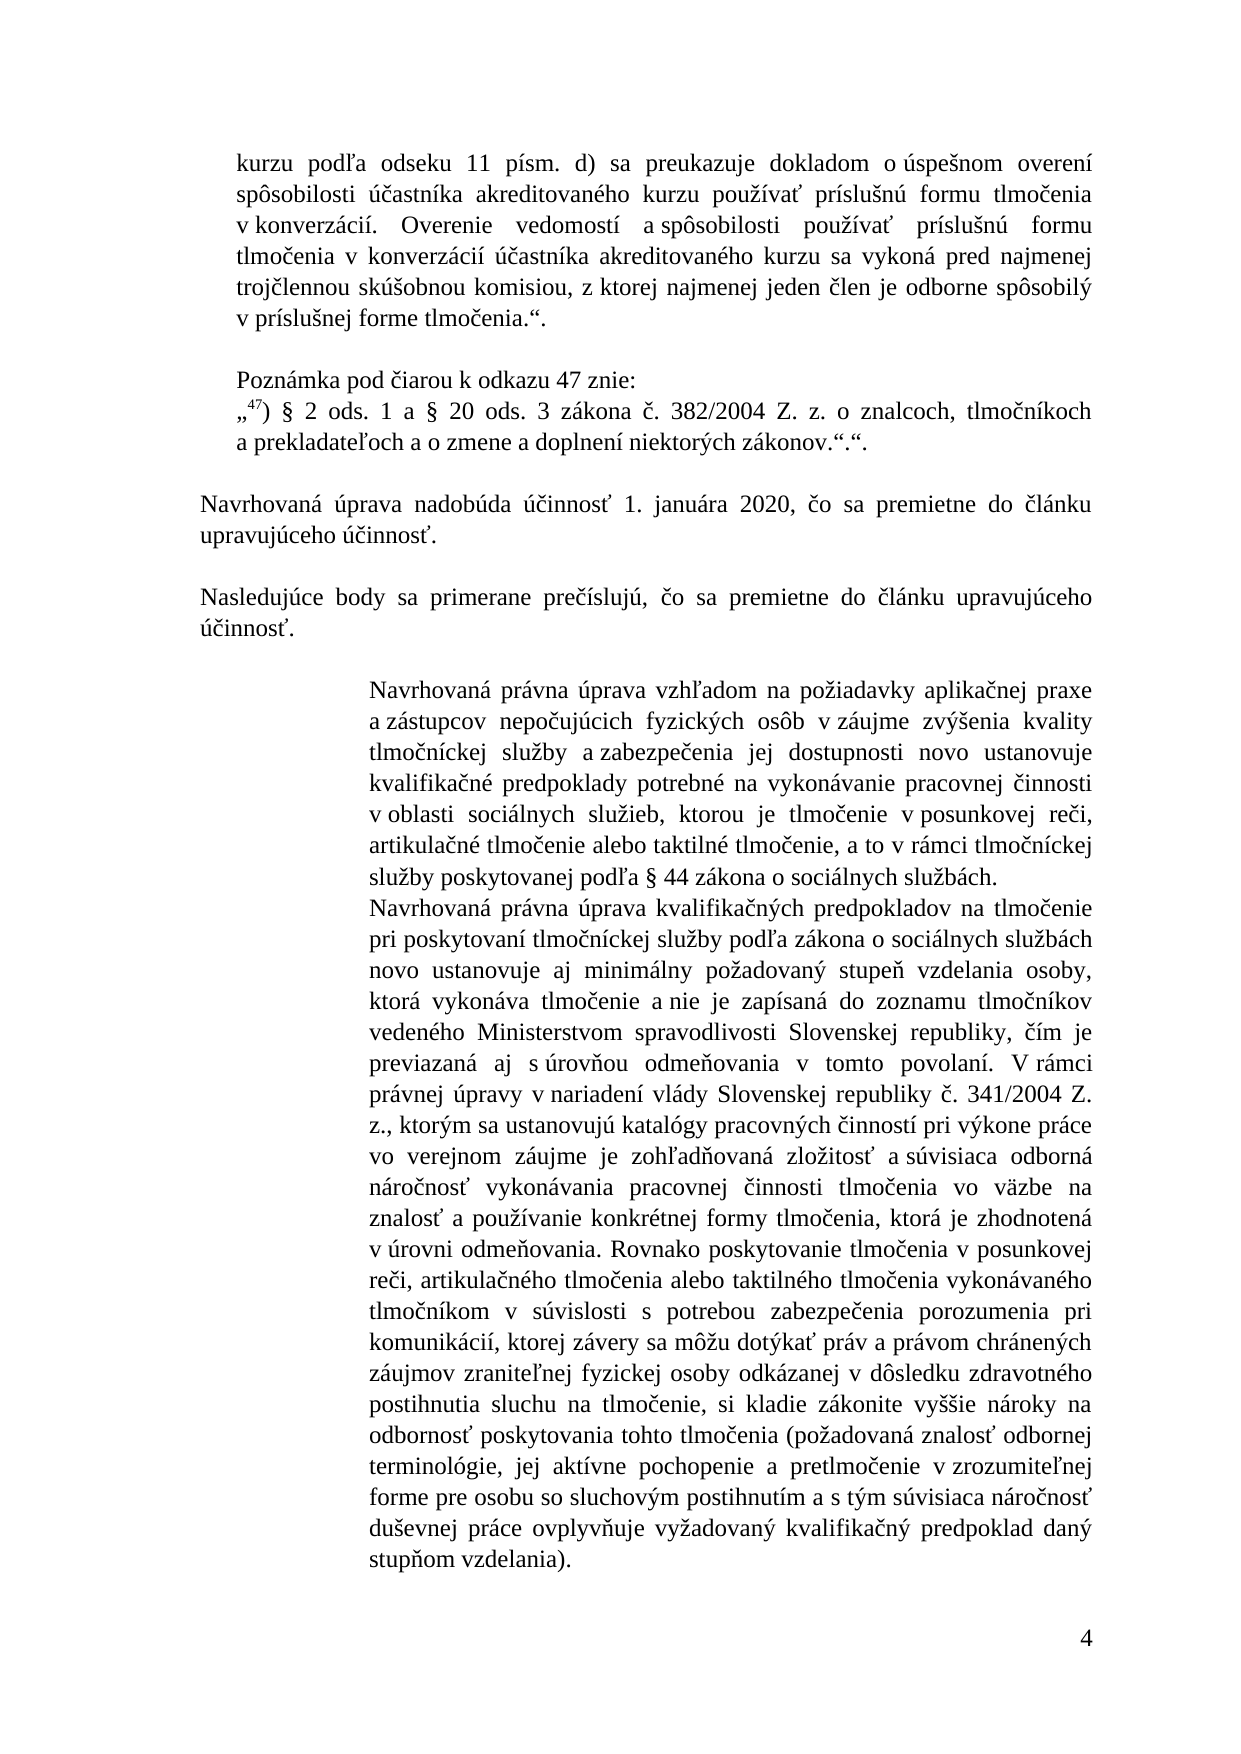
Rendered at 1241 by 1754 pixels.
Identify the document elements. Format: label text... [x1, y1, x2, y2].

text Navrhovaná právna úprava kvalifikačných predpokladov na tlmočenie pri poskytovaní tlmočníckej služby podľa zákona o sociálnych službách novo ustanovuje aj minimálny požadovaný stupeň vzdelania osoby, ktorá vykonáva tlmočenie a nie je zapísaná do zoznamu tlmočníkov vedeného Ministerstvom spravodlivosti Slovenskej republiky, čím je previazaná aj s úrovňou odmeňovania v tomto povolaní. V rámci právnej úpravy v nariadení vlády Slovenskej republiky č. 341/2004 Z. z., ktorým sa ustanovujú katalógy pracovných činností pri výkone práce vo verejnom záujme je zohľadňovaná zložitosť a súvisiaca odborná náročnosť vykonávania pracovnej činnosti tlmočenia vo väzbe na znalosť a používanie konkrétnej formy tlmočenia, ktorá je zhodnotená v úrovni odmeňovania. Rovnako poskytovanie tlmočenia v posunkovej reči, artikulačného tlmočenia alebo taktilného tlmočenia vykonávaného tlmočníkom v súvislosti s potrebou zabezpečenia porozumenia pri komunikácií, ktorej závery sa môžu dotýkať práv a právom chránených záujmov zraniteľnej fyzickej osoby odkázanej v dôsledku zdravotného postihnutia sluchu na tlmočenie, si kladie zákonite vyššie nároky na odbornosť poskytovania tohto tlmočenia (požadovaná znalosť odbornej terminológie, jej aktívne pochopenie a pretlmočenie v zrozumiteľnej forme pre osobu so sluchovým postihnutím a s tým súvisiaca náročnosť duševnej práce ovplyvňuje vyžadovaný kvalifikačný predpoklad daný stupňom vzdelania). [369, 893, 1093, 1573]
text Nasledujúce body sa primerane prečíslujú, čo sa premietne do článku upravujúceho účinnosť. [200, 582, 1093, 642]
text Poznámka pod čiarou k odkazu 47 znie: [236, 365, 1093, 394]
text Navrhovaná úprava nadobúda účinnosť 1. januára 2020, čo sa premietne do článku upravujúceho účinnosť. [200, 489, 1093, 549]
text Navrhovaná právna úprava vzhľadom na požiadavky aplikačnej praxe a zástupcov nepočujúcich fyzických osôb v záujme zvýšenia kvality tlmočníckej služby a zabezpečenia jej dostupnosti novo ustanovuje kvalifikačné predpoklady potrebné na vykonávanie pracovnej činnosti v oblasti sociálnych služieb, ktorou je tlmočenie v posunkovej reči, artikulačné tlmočenie alebo taktilné tlmočenie, a to v rámci tlmočníckej služby poskytovanej podľa § 44 zákona o sociálnych službách. [369, 675, 1093, 890]
text „47) § 2 ods. 1 a § 20 ods. 3 zákona č. 382/2004 Z. z. o znalcoch, tlmočníkoch a prekladateľoch a o zmene a doplnení niektorých zákonov.“.“. [236, 396, 1093, 456]
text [236, 148, 1093, 332]
